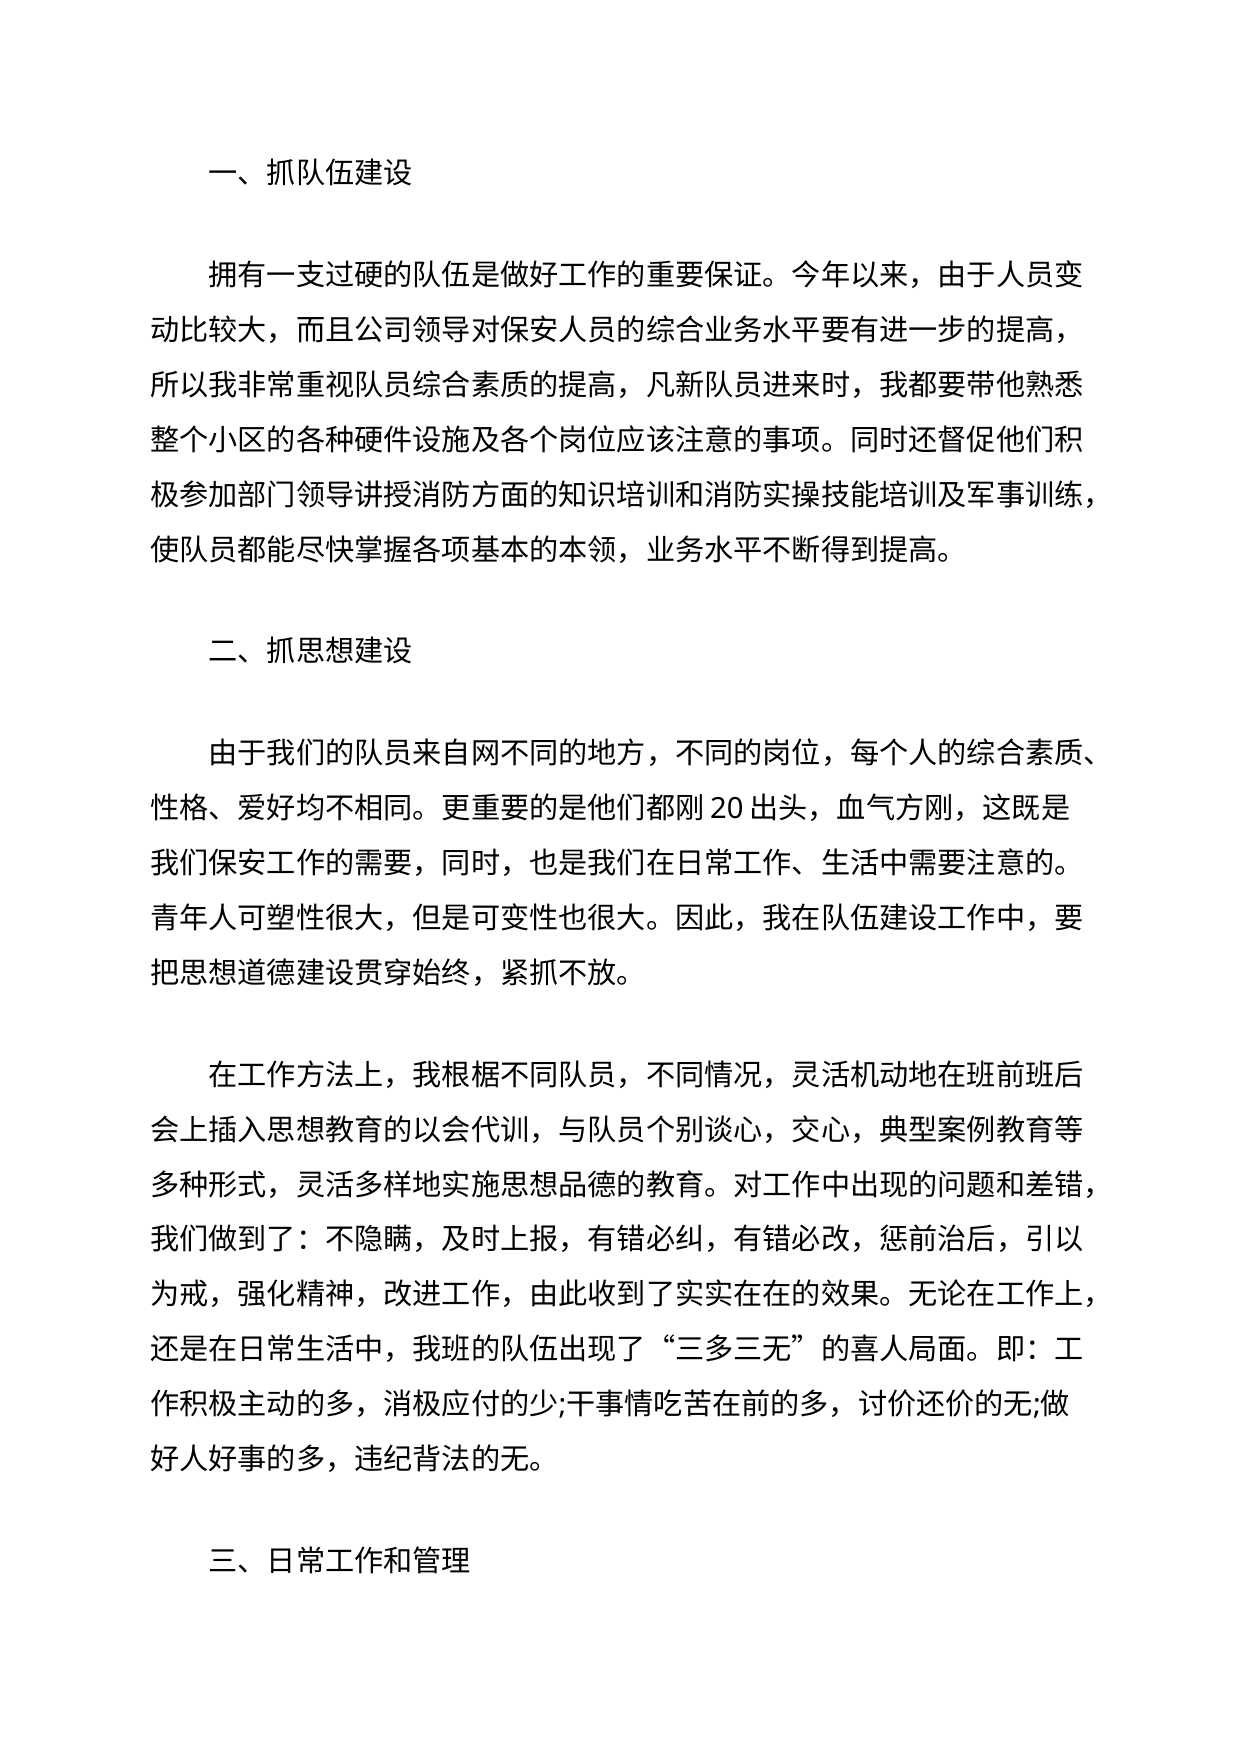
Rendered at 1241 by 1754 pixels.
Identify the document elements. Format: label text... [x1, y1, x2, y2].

text 二、抓思想建设 [150, 628, 1090, 670]
text 拥有一支过硬的队伍是做好工作的重要保证。今年以来，由于人员变动比较大，而且公司领导对保安人员的综合业务水平要有进一步的提高，所以我非常重视队员综合素质的提高，凡新队员进来时，我都要带他熟悉整个小区的各种硬件设施及各个岗位应该注意的事项。同时还督促他们积极参加部门领导讲授消防方面的知识培训和消防实操技能培训及军事训练，使队员都能尽快掌握各项基本的本领，业务水平不断得到提高。 [150, 252, 1090, 568]
text 在工作方法上，我根椐不同队员，不同情况，灵活机动地在班前班后会上插入思想教育的以会代训，与队员个别谈心，交心，典型案例教育等多种形式，灵活多样地实施思想品德的教育。对工作中出现的问题和差错，我们做到了：不隐瞒，及时上报，有错必纠，有错必改，惩前治后，引以为戒，强化精神，改进工作，由此收到了实实在在的效果。无论在工作上，还是在日常生活中，我班的队伍出现了“三多三无”的喜人局面。即：工作积极主动的多，消极应付的少;干事情吃苦在前的多，讨价还价的无;做好人好事的多，违纪背法的无。 [150, 1051, 1090, 1478]
text 一、抓队伍建设 [150, 150, 1090, 192]
text 三、日常工作和管理 [150, 1537, 1090, 1580]
text 由于我们的队员来自网不同的地方，不同的岗位，每个人的综合素质、性格、爱好均不相同。更重要的是他们都刚20出头，血气方刚，这既是我们保安工作的需要，同时，也是我们在日常工作、生活中需要注意的。青年人可塑性很大，但是可变性也很大。因此，我在队伍建设工作中，要把思想道德建设贯穿始终，紧抓不放。 [150, 730, 1090, 992]
